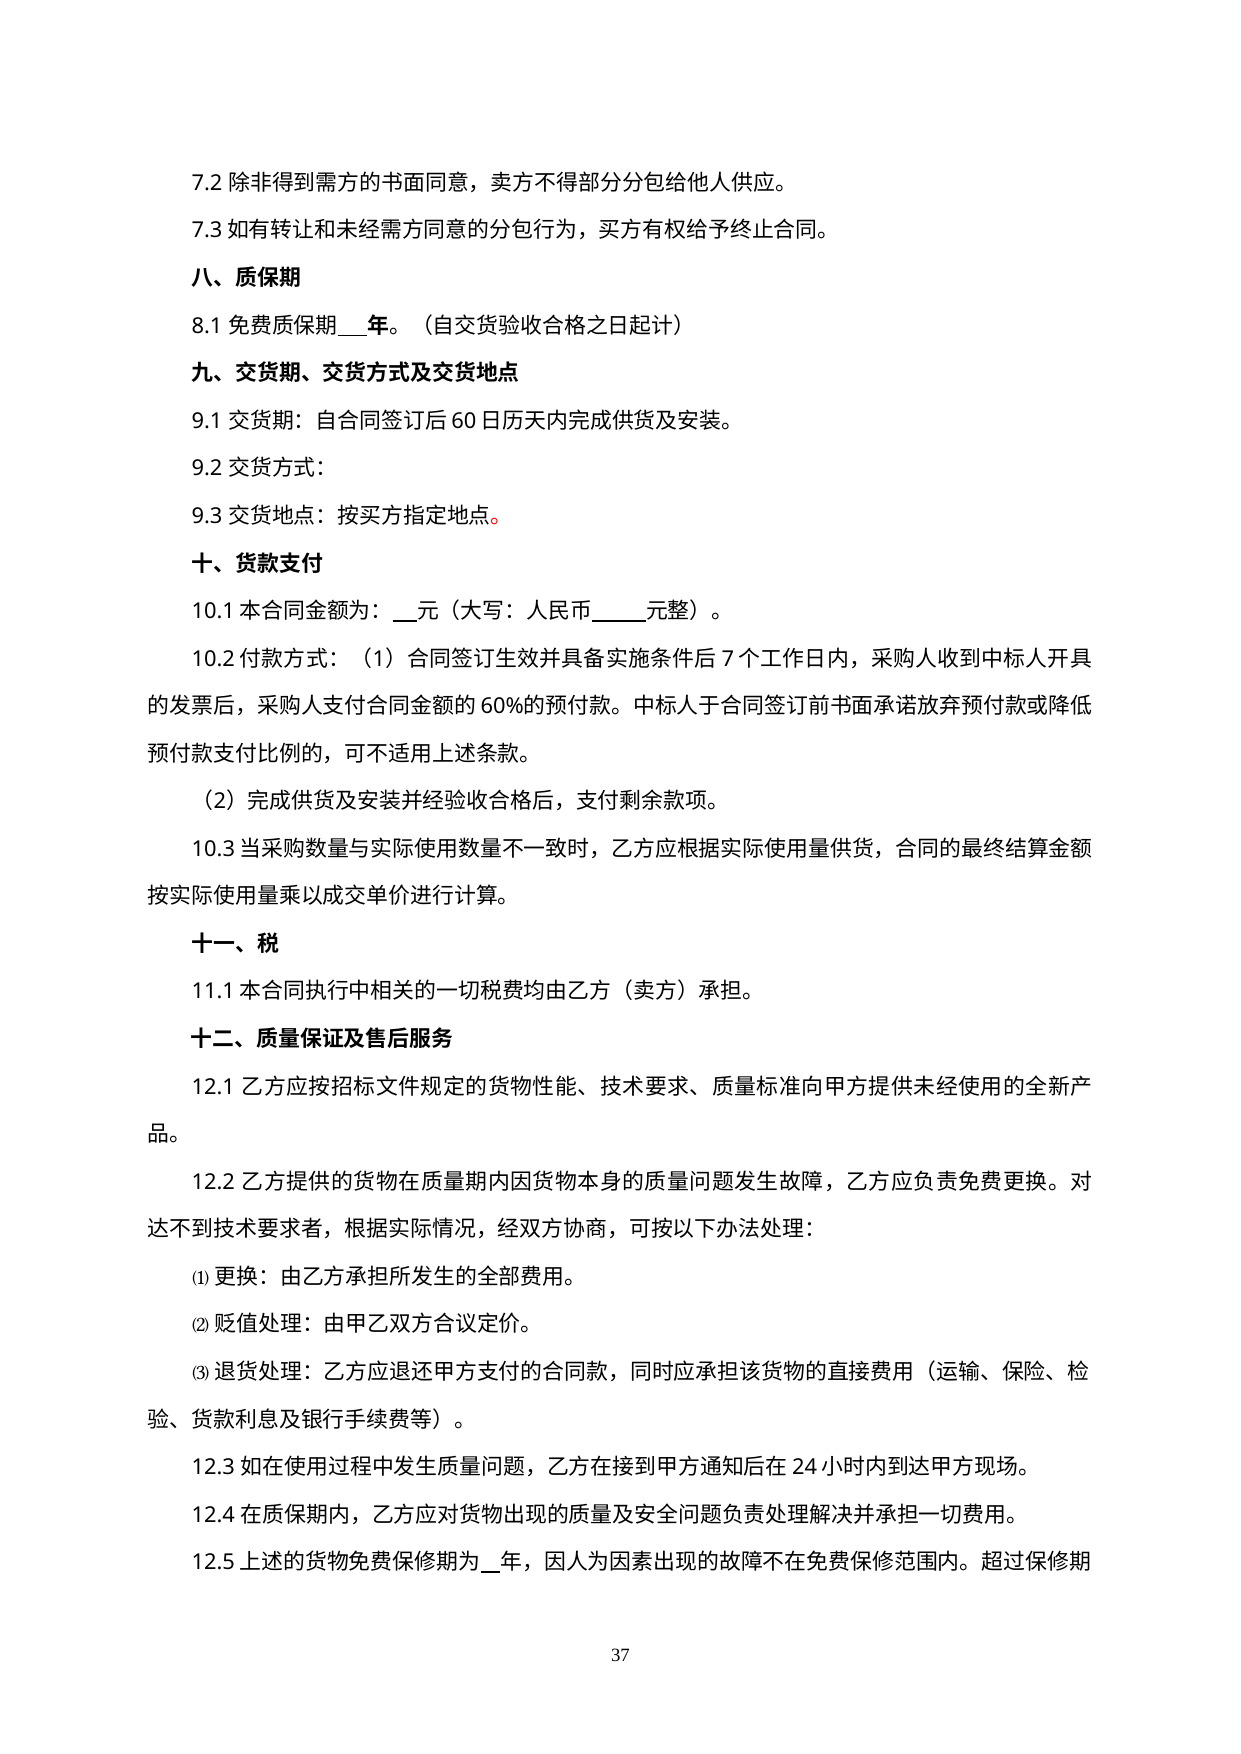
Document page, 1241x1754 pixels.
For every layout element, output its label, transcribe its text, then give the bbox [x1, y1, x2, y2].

text 10.1本合同金额为： 元（大写：人民币 元整）。 [148, 593, 1092, 625]
text 12.2 乙方提供的货物在质量期内因货物本身的质量问题发生故障，乙方应负责免费更换。对达不到技术要求者，根据实际情况，经双方协商，可按以下办法处理： [148, 1164, 1092, 1243]
text 十、货款支付 [148, 546, 1092, 577]
text 9.3 交货地点：按买方指定地点。 [148, 498, 1092, 530]
text ⑶退货处理：乙方应退还甲方支付的合同款，同时应承担该货物的直接费用（运输、保险、检验、货款利息及银行手续费等）。 [148, 1354, 1092, 1433]
text 八、质保期 [148, 260, 1092, 292]
text 9.2 交货方式： [148, 450, 1092, 482]
text 7.2 除非得到需方的书面同意，卖方不得部分分包给他人供应。 [148, 165, 1092, 197]
text 十一、税 [148, 926, 1092, 958]
text ⑵贬值处理：由甲乙双方合议定价。 [148, 1306, 1092, 1338]
text ⑴更换：由乙方承担所发生的全部费用。 [148, 1259, 1092, 1291]
text 10.3当采购数量与实际使用数量不一致时，乙方应根据实际使用量供货，合同的最终结算金额按实际使用量乘以成交单价进行计算。 [148, 831, 1092, 910]
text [148, 1544, 1092, 1576]
text 9.1 交货期：自合同签订后60日历天内完成供货及安装。 [148, 403, 1092, 434]
text 11.1本合同执行中相关的一切税费均由乙方（卖方）承担。 [148, 973, 1092, 1005]
text 7.3如有转让和未经需方同意的分包行为，买方有权给予终止合同。 [148, 212, 1092, 244]
text 十二、质量保证及售后服务 [148, 1021, 1092, 1053]
text 12.4 在质保期内，乙方应对货物出现的质量及安全问题负责处理解决并承担一切费用。 [148, 1497, 1092, 1528]
text （2）完成供货及安装并经验收合格后，支付剩余款项。 [148, 783, 1092, 815]
text 12.3 如在使用过程中发生质量问题，乙方在接到甲方通知后在24小时内到达甲方现场。 [148, 1449, 1092, 1481]
text 九、交货期、交货方式及交货地点 [148, 355, 1092, 387]
text 10.2付款方式：（1）合同签订生效并具备实施条件后7个工作日内，采购人收到中标人开具的发票后，采购人支付合同金额的60%的预付款。中标人于合同签订前书面承诺放弃预付款或降低预付款支付比例的，可不适用上述条款。 [148, 641, 1092, 767]
text 12.1 乙方应按招标文件规定的货物性能、技术要求、质量标准向甲方提供未经使用的全新产品。 [148, 1069, 1092, 1148]
text 8.1 免费质保期 年。（自交货验收合格之日起计） [148, 308, 1092, 339]
